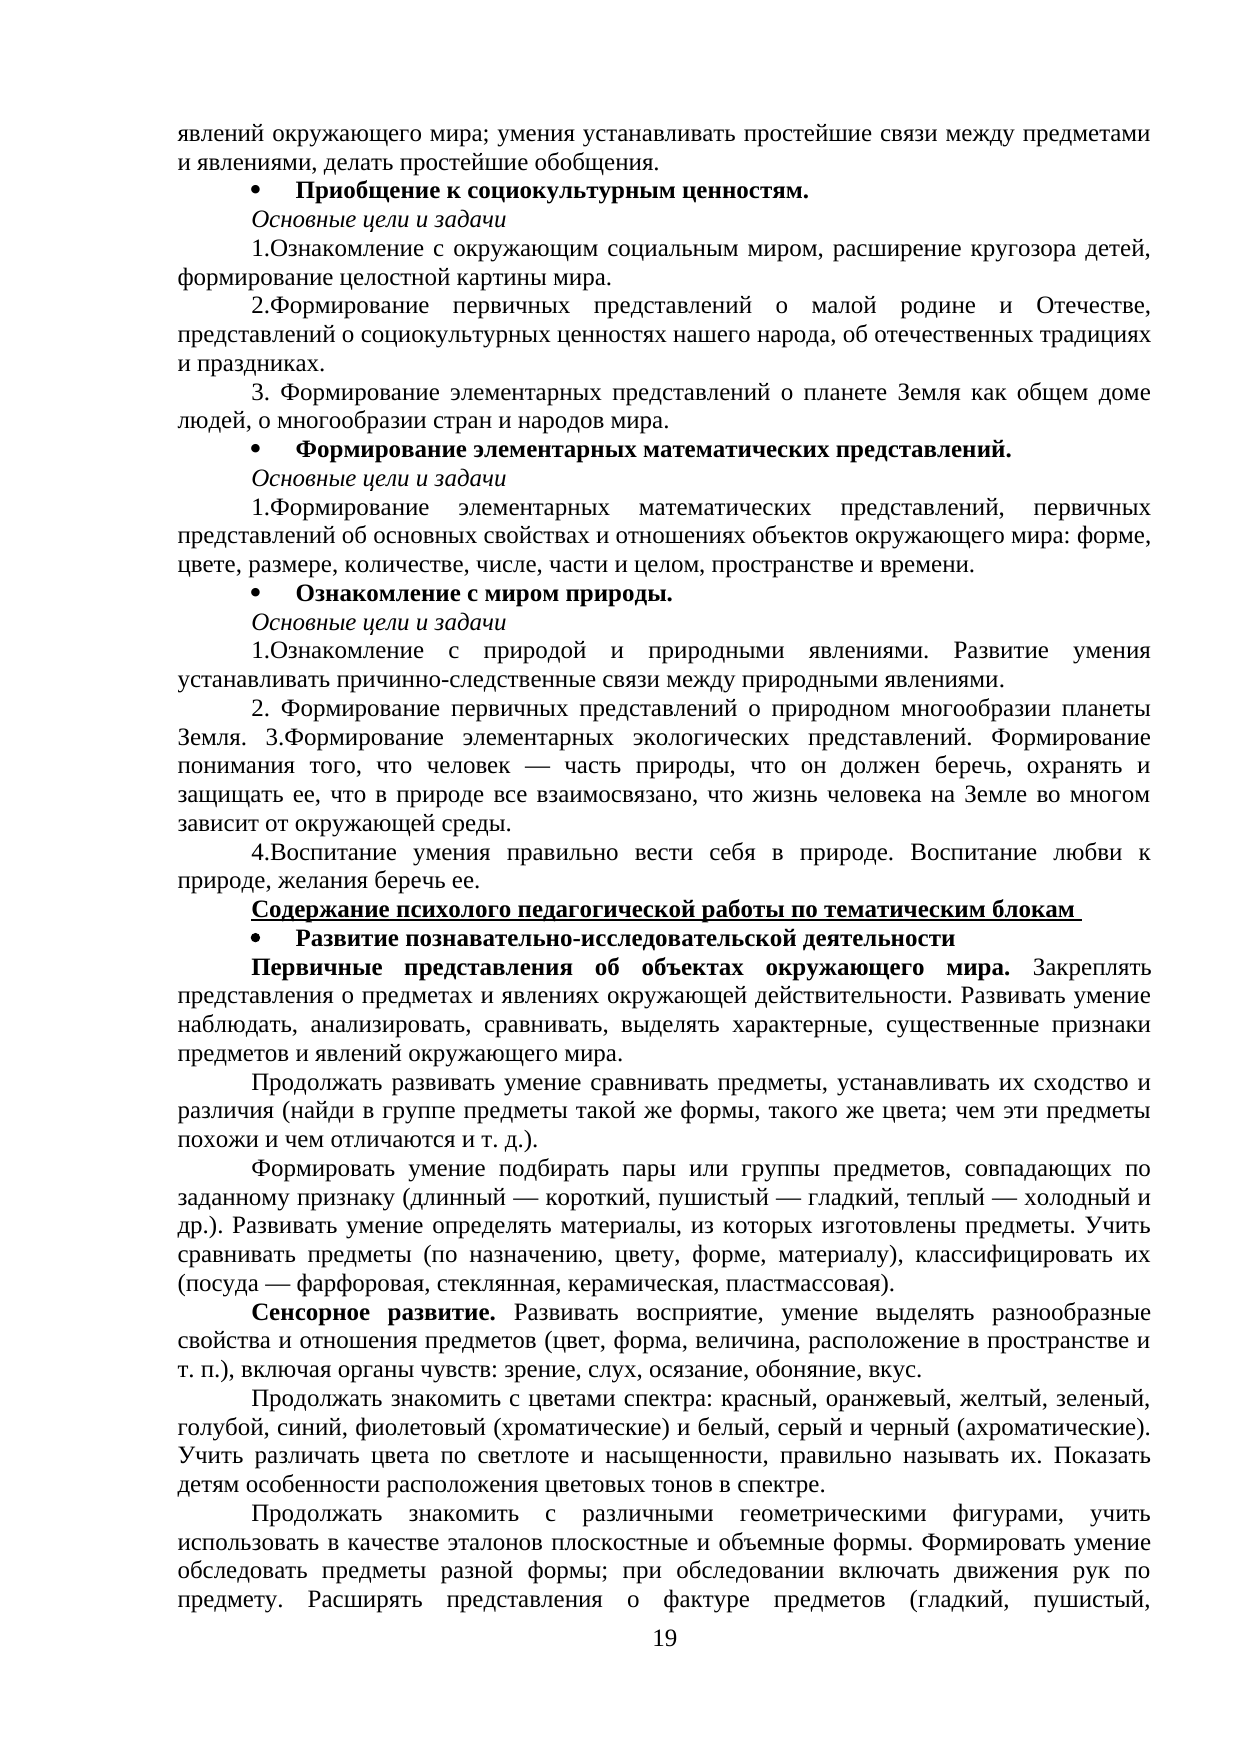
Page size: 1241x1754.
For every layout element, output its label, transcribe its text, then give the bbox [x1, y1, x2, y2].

list Ознакомление с миром природы. [177, 578, 1152, 607]
list Формирование элементарных математических представлений. [177, 434, 1152, 463]
text 3. Формирование элементарных представлений о планете Земля как общем доме людей, о многообразии стран и народов мира. [177, 377, 1152, 434]
text 4.Воспитание умения правильно вести себя в природе. Воспитание любви к природе, желания беречь ее. [177, 837, 1152, 894]
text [177, 1498, 1152, 1613]
text Продолжать знакомить с цветами спектра: красный, оранжевый, желтый, зеленый, голубой, синий, фиолетовый (хроматические) и белый, серый и черный (ахроматические). Учить различать цвета по светлоте и насыщенности, правильно называть их. Показать детям особенности расположения цветовых тонов в спектре. [177, 1383, 1152, 1498]
text Формировать умение подбирать пары или группы предметов, совпадающих по заданному признаку (длинный — короткий, пушистый — гладкий, теплый — холодный и др.). Развивать умение определять материалы, из которых изготовлены предметы. Учить сравнивать предметы (по назначению, цвету, форме, материалу), классифицировать их (посуда — фарфоровая, стеклянная, керамическая, пластмассовая). [177, 1153, 1152, 1297]
text 1.Ознакомление с окружающим социальным миром, расширение кругозора детей, формирование целостной картины мира. [177, 233, 1152, 291]
text Содержание психолого педагогической работы по тематическим блокам [177, 894, 1152, 923]
text Основные цели и задачи [177, 463, 1152, 492]
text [177, 118, 1152, 176]
text Основные цели и задачи [177, 204, 1152, 233]
list Приобщение к социокультурным ценностям. [177, 176, 1152, 204]
text 1.Ознакомление с природой и природными явлениями. Развитие умения устанавливать причинно-следственные связи между природными явлениями. [177, 636, 1152, 693]
text 2. Формирование первичных представлений о природном многообразии планеты Земля. 3.Формирование элементарных экологических представлений. Формирование понимания того, что человек — часть природы, что он должен беречь, охранять и защищать ее, что в природе все взаимосвязано, что жизнь человека на Земле во многом зависит от окружающей среды. [177, 693, 1152, 837]
text 2.Формирование первичных представлений о малой родине и Отечестве, представлений о социокультурных ценностях нашего народа, об отечественных традициях и праздниках. [177, 291, 1152, 377]
text Продолжать развивать умение сравнивать предметы, устанавливать их сходство и различия (найди в группе предметы такой же формы, такого же цвета; чем эти предметы похожи и чем отличаются и т. д.). [177, 1067, 1152, 1153]
text Сенсорное развитие. Развивать восприятие, умение выделять разнообразные свойства и отношения предметов (цвет, форма, величина, расположение в пространстве и т. п.), включая органы чувств: зрение, слух, осязание, обоняние, вкус. [177, 1297, 1152, 1383]
text 1.Формирование элементарных математических представлений, первичных представлений об основных свойствах и отношениях объектов окружающего мира: форме, цвете, размере, количестве, числе, части и целом, пространстве и времени. [177, 492, 1152, 578]
text Первичные представления об объектах окружающего мира. Закреплять представления о предметах и явлениях окружающей действительности. Развивать умение наблюдать, анализировать, сравнивать, выделять характерные, существенные признаки предметов и явлений окружающего мира. [177, 952, 1152, 1067]
text Основные цели и задачи [177, 607, 1152, 636]
list Развитие познавательно-исследовательской деятельности [177, 923, 1152, 952]
